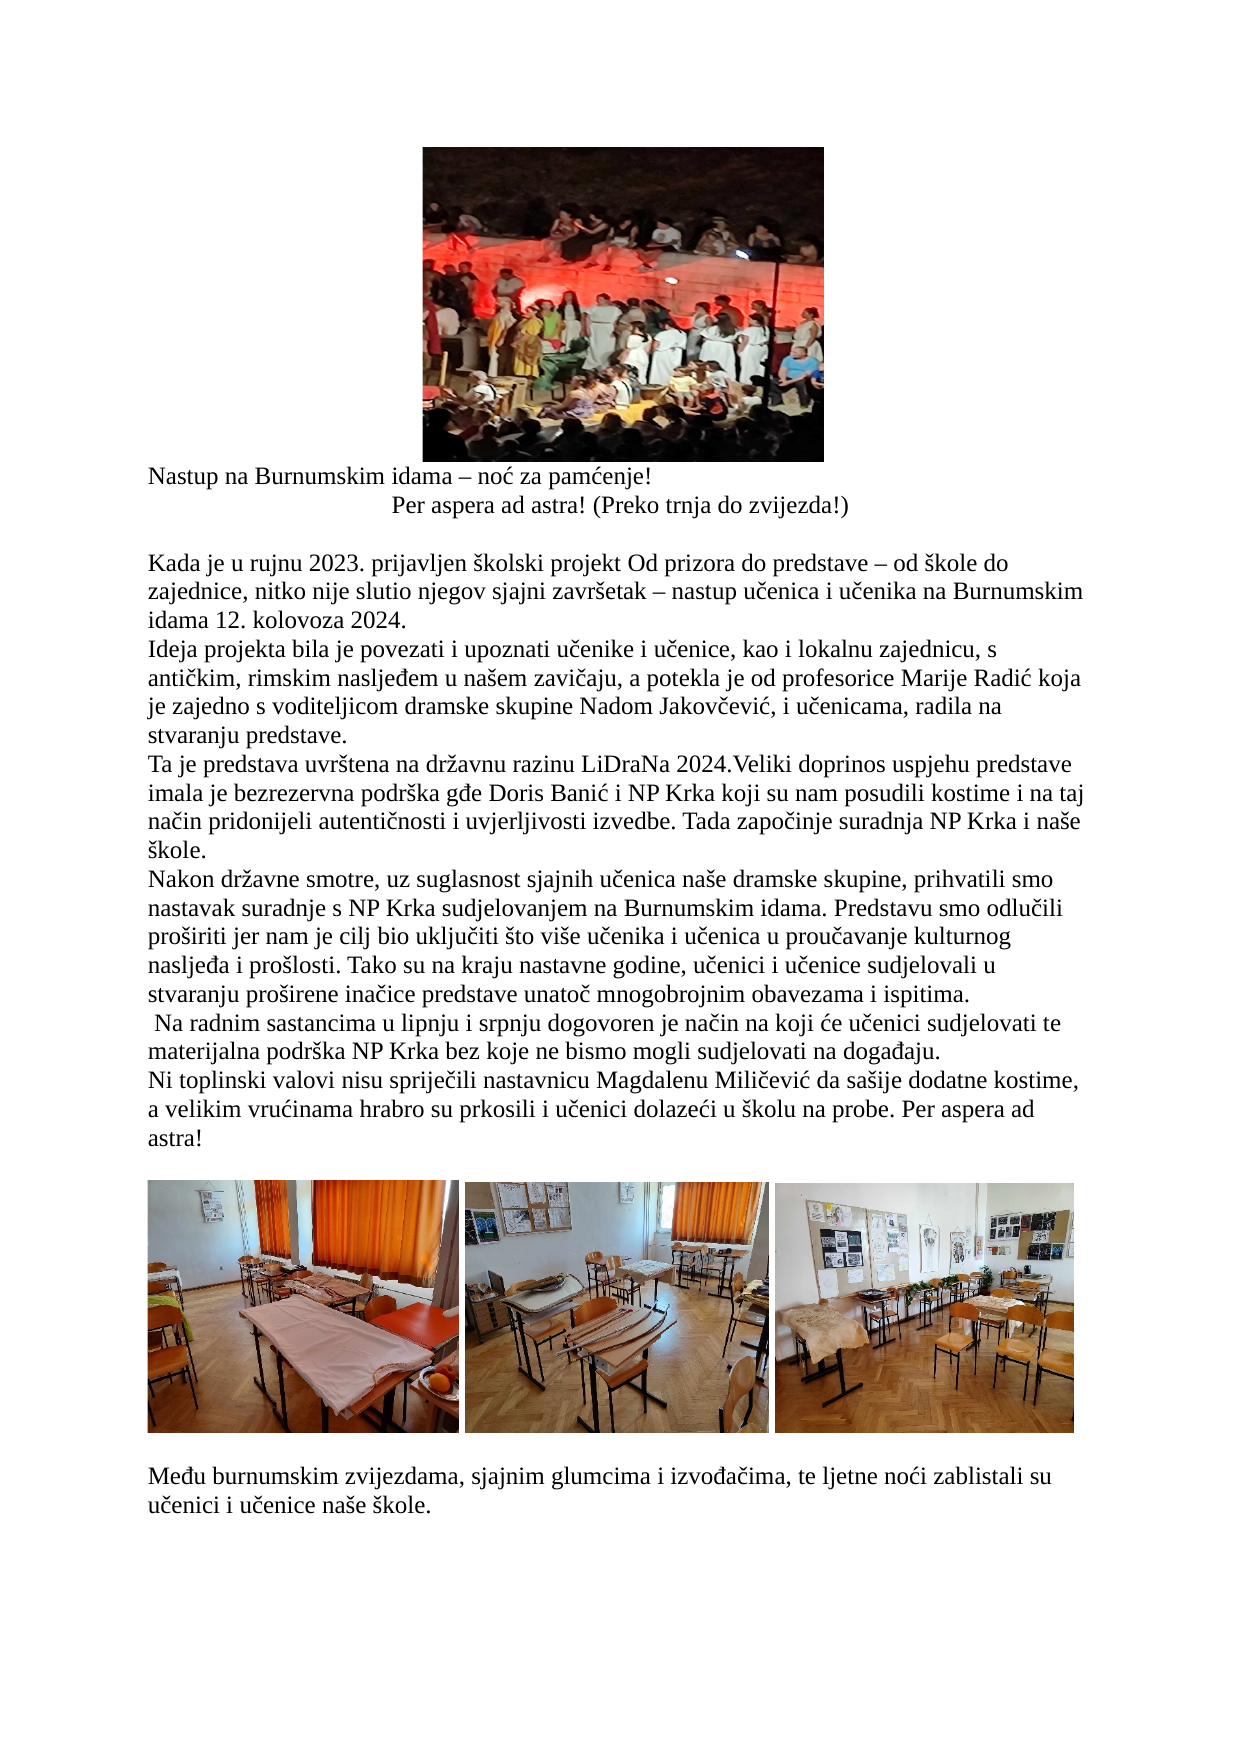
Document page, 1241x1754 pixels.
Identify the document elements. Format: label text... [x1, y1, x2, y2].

text Ideja projekta bila je povezati i upoznati učenike i učenice, kao i lokalnu zajednicu, s antičkim, rimskim nasljeđem u našem zavičaju, a potekla je od profesorice Marije Radić koja je zajedno s voditeljicom dramske skupine Nadom Jakovčević, i učenicama, radila na stvaranju predstave. [148, 634, 1093, 749]
text Kada je u rujnu 2023. prijavljen školski projekt Od prizora do predstave – od škole do zajednice, nitko nije slutio njegov sjajni završetak – nastup učenica i učenika na Burnumskim idama 12. kolovoza 2024. [148, 548, 1093, 634]
picture [422, 147, 824, 462]
picture [465, 1182, 769, 1433]
picture [775, 1183, 1074, 1433]
text Među burnumskim zvijezdama, sjajnim glumcima i izvođačima, te ljetne noći zablistali su učenici i učenice naše škole. [148, 1461, 1093, 1519]
text Ni toplinski valovi nisu spriječili nastavnicu Magdalenu Miličević da sašije dodatne kostime, a velikim vrućinama hrabro su prkosili i učenici dolazeći u školu na probe. Per aspera ad astra! [148, 1065, 1093, 1151]
text Nakon državne smotre, uz suglasnost sjajnih učenica naše dramske skupine, prihvatili smo nastavak suradnje s NP Krka sudjelovanjem na Burnumskim idama. Predstavu smo odlučili proširiti jer nam je cilj bio uključiti što više učenika i učenica u proučavanje kulturnog nasljeđa i prošlosti. Tako su na kraju nastavne godine, učenici i učenice sudjelovali u stvaranju proširene inačice predstave unatoč mnogobrojnim obavezama i ispitima. [148, 864, 1093, 1008]
text Ta je predstava uvrštena na državnu razinu LiDraNa 2024.Veliki doprinos uspjehu predstave imala je bezrezervna podrška gđe Doris Banić i NP Krka koji su nam posudili kostime i na taj način pridonijeli autentičnosti i uvjerljivosti izvedbe. Tada započinje suradnja NP Krka i naše škole. [148, 749, 1093, 864]
text Nastup na Burnumskim idama – noć za pamćenje! [148, 461, 1093, 490]
text Na radnim sastancima u lipnju i srpnju dogovoren je način na koji će učenici sudjelovati te materijalna podrška NP Krka bez koje ne bismo mogli sudjelovati na događaju. [148, 1008, 1093, 1065]
picture [147, 1180, 459, 1433]
text Per aspera ad astra! (Preko trnja do zvijezda!) [148, 490, 1093, 519]
